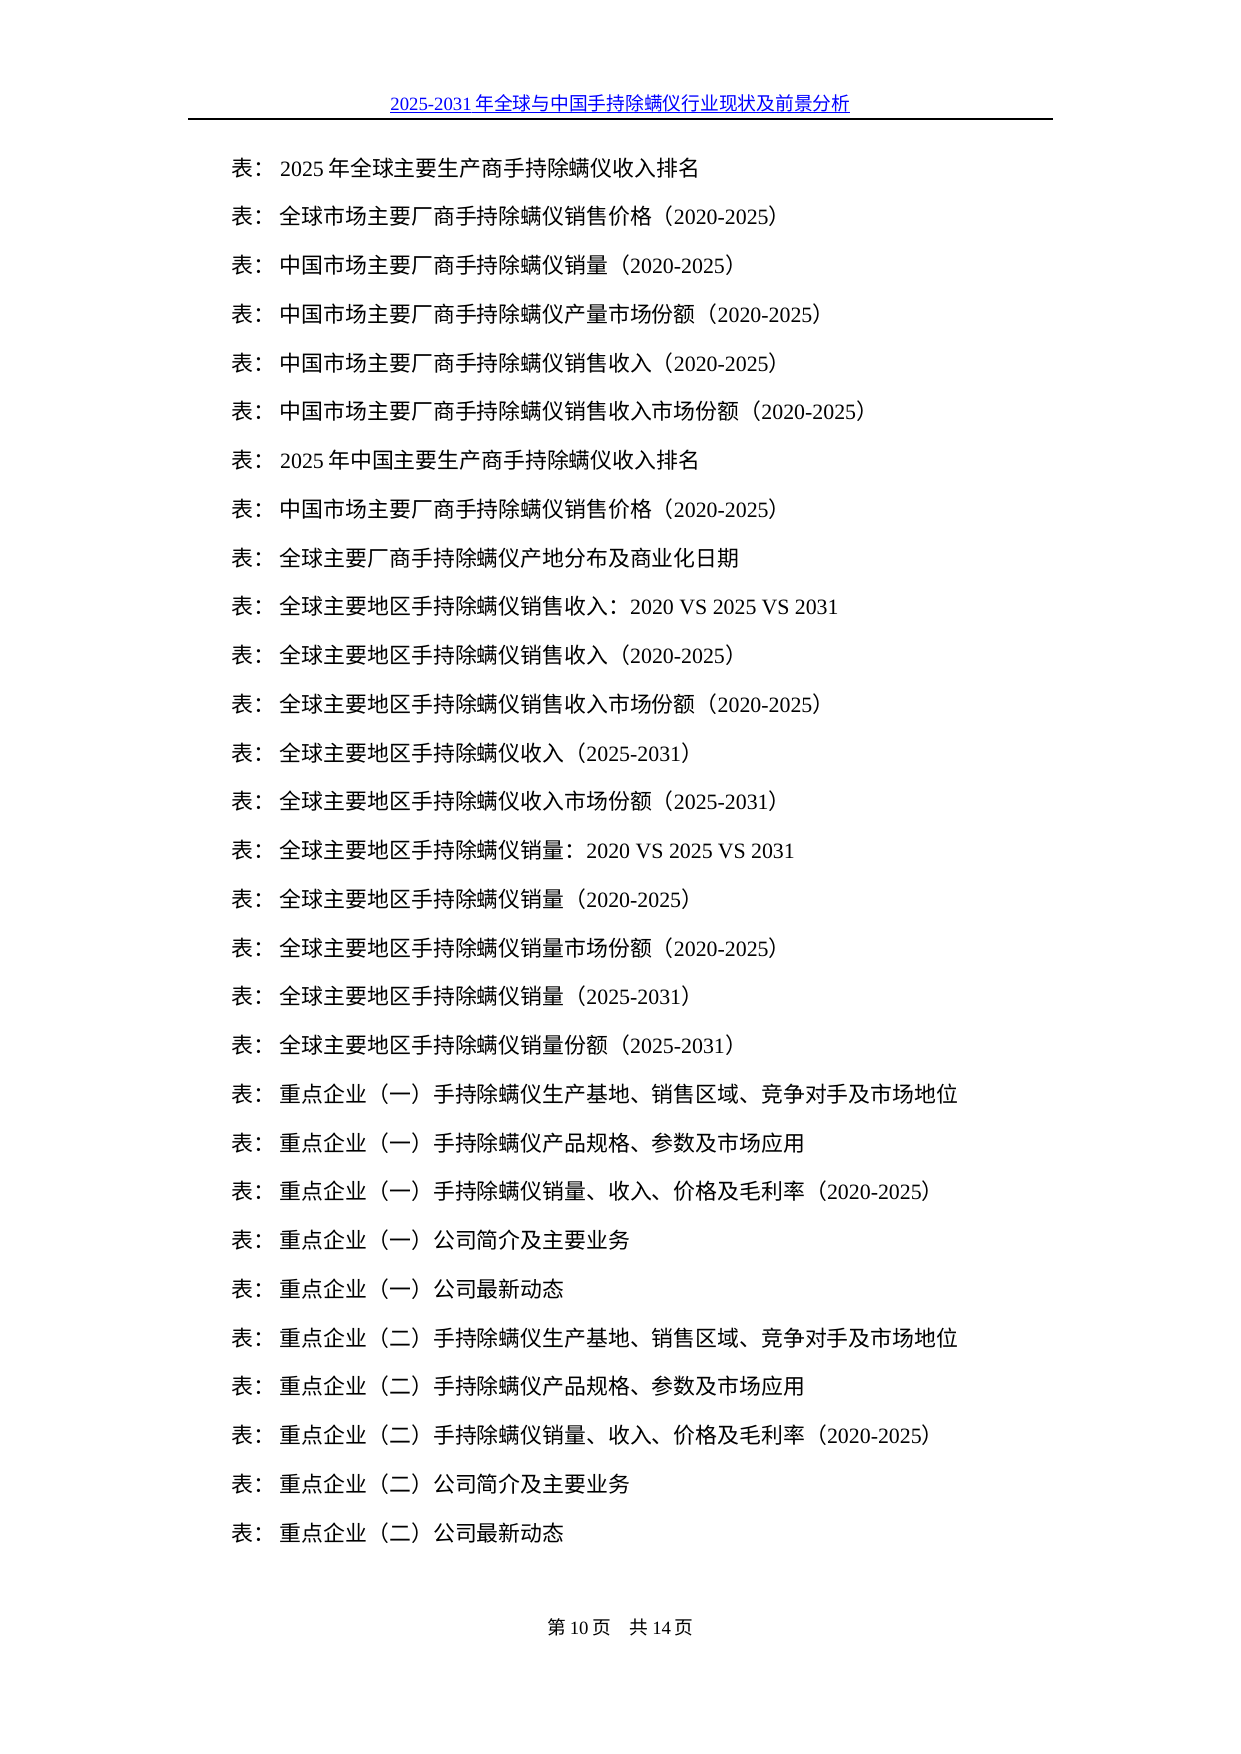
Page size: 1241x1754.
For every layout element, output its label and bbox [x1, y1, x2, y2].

text [187, 150, 1053, 1548]
